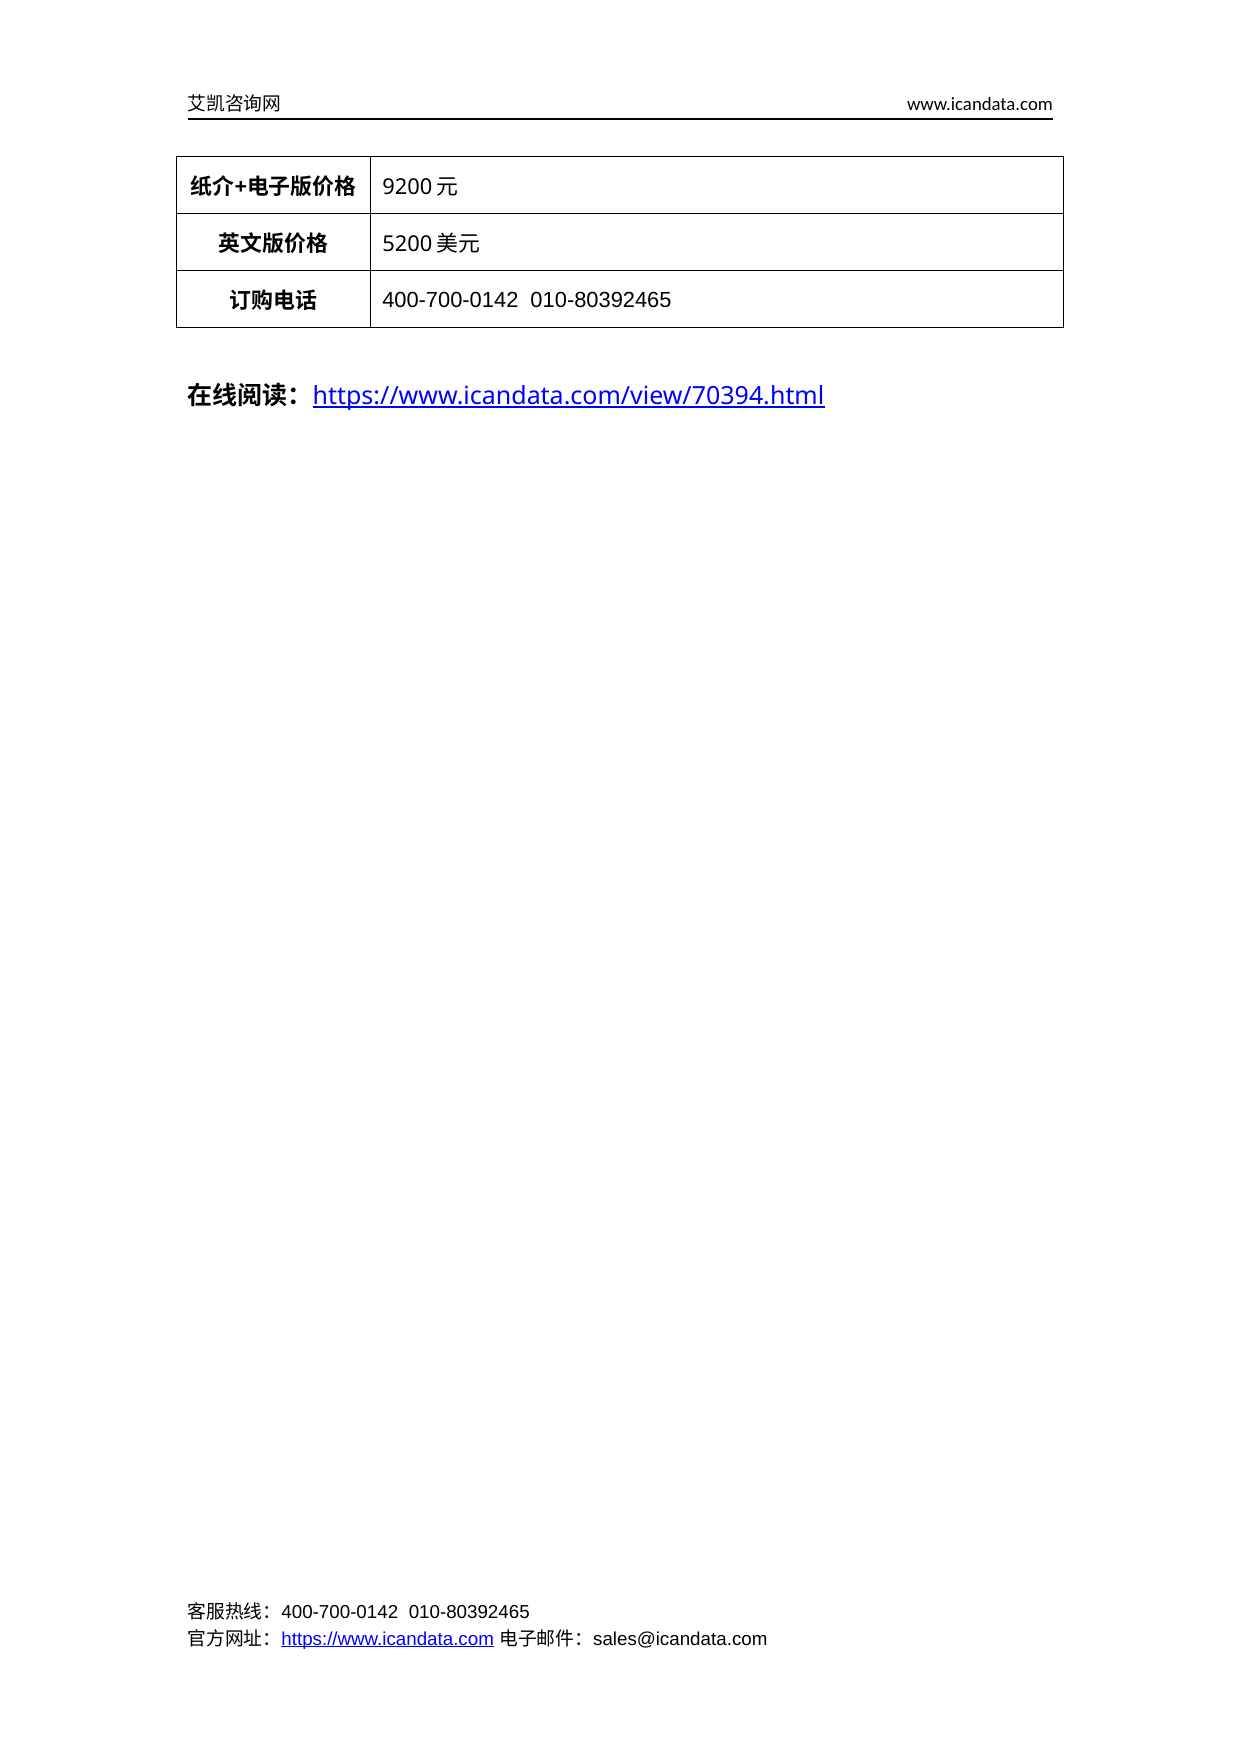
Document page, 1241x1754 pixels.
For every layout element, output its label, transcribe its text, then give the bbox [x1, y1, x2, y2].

table_cell 纸介+电子版价格 [177, 157, 370, 213]
text 在线阅读：https://www.icandata.com/view/70394.html [187, 361, 1053, 426]
table_cell 英文版价格 [177, 214, 370, 270]
table_cell 400-700-0142 010-80392465 [371, 271, 1063, 327]
table_cell 订购电话 [177, 271, 370, 327]
table_cell 9200元 [371, 157, 1063, 213]
table_cell 5200美元 [371, 214, 1063, 270]
